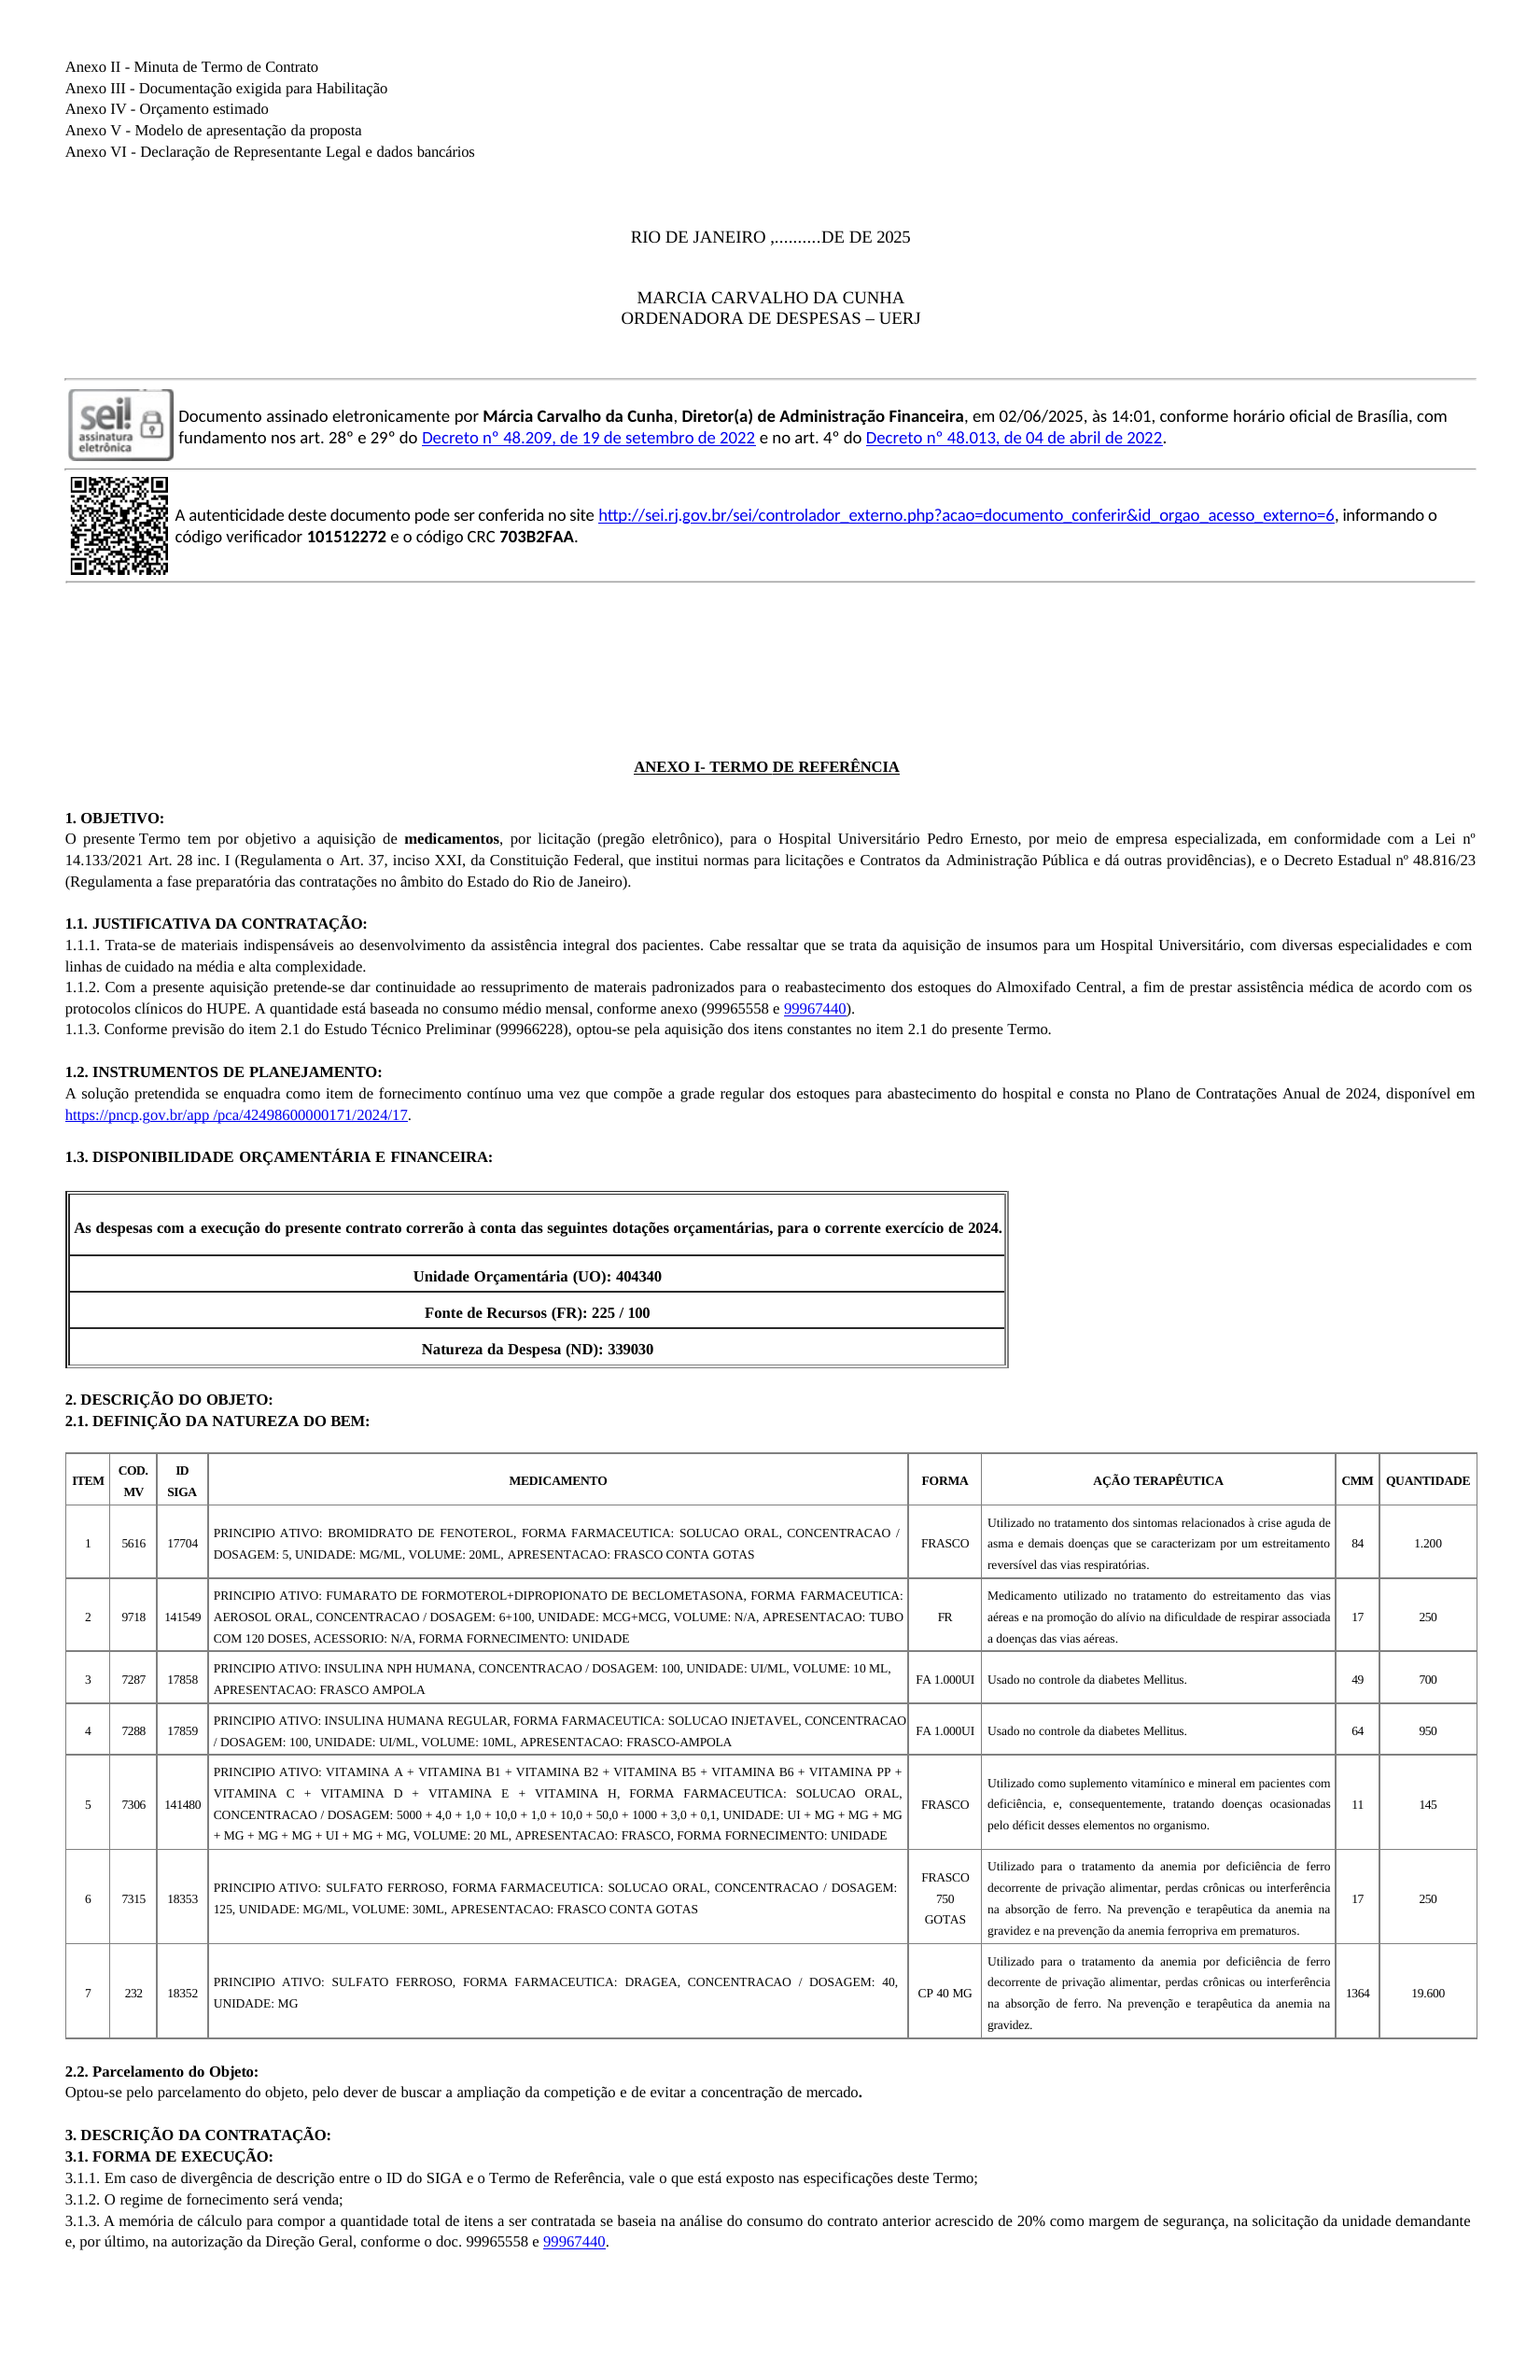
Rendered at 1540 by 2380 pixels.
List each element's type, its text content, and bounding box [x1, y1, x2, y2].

table_cell 700 [1380, 1652, 1477, 1702]
table_cell FRASCO 750 GOTAS [909, 1850, 981, 1943]
table_cell 1.200 [1380, 1505, 1477, 1577]
text Anexo II - Minuta de Termo de Contrato [64, 58, 1505, 76]
table_cell 64 [1337, 1704, 1379, 1754]
table_cell PRINCIPIO ATIVO: INSULINA HUMANA REGULAR, FORMA FARMACEUTICA: SOLUCAO INJETAVEL, CONCENTRACAO / DOSAGEM: 100, UNIDADE: UI/ML, VOLUME: 10ML, APRESENTACAO: FRASCO-AMPOLA [209, 1704, 907, 1754]
table_header MEDICAMENTO [209, 1454, 907, 1505]
list Trata-se de materiais indispensáveis ao desenvolvimento da assistência integral dos pacientes. Cabe ressaltar que se trata da aquisição de insumos para um Hospital Universitário, com diversas especialidades e com linhas de cuidado na média e alta complexidade. [64, 936, 1477, 974]
list A memória de cálculo para compor a quantidade total de itens a ser contratada se baseia na análise do consumo do contrato anterior acrescido de 20% como margem de segurança, na solicitação da unidade demandante e, por último, na autorização da Direção Geral, conforme o doc. 99965558 e 99967440. [64, 2211, 1477, 2250]
table_cell 5 [66, 1756, 109, 1849]
table_cell FRASCO [909, 1756, 981, 1849]
table_cell Unidade Orçamentária (UO): 404340 [70, 1256, 1004, 1291]
list Com a presente aquisição pretende-se dar continuidade ao ressuprimento de materais padronizados para o reabastecimento dos estoques do Almoxifado Central, a fim de prestar assistência médica de acordo com os protocolos clínicos do HUPE. A quantidade está baseada no consumo médio mensal, conforme anexo (99965558 e 99967440). [64, 978, 1477, 1017]
table_cell Medicamento utilizado no tratamento do estreitamento das vias aéreas e na promoção do alívio na dificuldade de respirar associada a doenças das vias aéreas. [982, 1579, 1335, 1650]
table_cell 7306 [110, 1756, 156, 1849]
subtitle RIO DE JANEIRO , DE DE 2025 [36, 227, 1505, 247]
text Documento assinado eletronicamente por Márcia Carvalho da Cunha, Diretor(a) de Administração Financeira, em 02/06/2025, às 14:01, conforme horário oficial de Brasília, com fundamento nos art. 28º e 29º do Decreto nº 48.209, de 19 de setembro de 2022 e no art. 4º do Decreto nº 48.013, de 04 de abril de 2022. [178, 406, 1505, 449]
table_cell 6 [66, 1850, 109, 1943]
text Anexo V - Modelo de apresentação da proposta [64, 121, 1505, 139]
table_cell FA 1.000UI [909, 1652, 981, 1702]
table_header AÇÃO TERAPÊUTICA [982, 1454, 1335, 1505]
table_cell PRINCIPIO ATIVO: FUMARATO DE FORMOTEROL+DIPROPIONATO DE BECLOMETASONA, FORMA FARMACEUTICA: AEROSOL ORAL, CONCENTRACAO / DOSAGEM: 6+100, UNIDADE: MCG+MCG, VOLUME: N/A, APRESENTACAO: TUBO COM 120 DOSES, ACESSORIO: N/A, FORMA FORNECIMENTO: UNIDADE [209, 1579, 907, 1650]
text Anexo VI - Declaração de Representante Legal e dados bancários [64, 142, 1505, 161]
table_cell 18352 [158, 1944, 207, 2037]
table_cell FR [909, 1579, 981, 1650]
table_cell 141480 [158, 1756, 207, 1849]
table_cell FRASCO [909, 1505, 981, 1577]
table_cell 7315 [110, 1850, 156, 1943]
table_cell Utilizado como suplemento vitamínico e mineral em pacientes com deficiência, e, consequentemente, tratando doenças ocasionadas pelo déficit desses elementos no organismo. [982, 1756, 1335, 1849]
subtitle DESCRIÇÃO DA CONTRATAÇÃO: [64, 2126, 1505, 2144]
table_cell 17 [1337, 1579, 1379, 1650]
list FORMA DE EXECUÇÃO: [64, 2148, 1505, 2165]
list DESCRIÇÃO DO OBJETO: [64, 1391, 1505, 1408]
table_cell PRINCIPIO ATIVO: INSULINA NPH HUMANA, CONCENTRACAO / DOSAGEM: 100, UNIDADE: UI/ML, VOLUME: 10 ML, APRESENTACAO: FRASCO AMPOLA [209, 1652, 907, 1702]
table_cell 1 [66, 1505, 109, 1577]
table_cell Natureza da Despesa (ND): 339030 [70, 1329, 1004, 1364]
table_cell 17858 [158, 1652, 207, 1702]
table_cell Utilizado para o tratamento da anemia por deficiência de ferro decorrente de privação alimentar, perdas crônicas ou interferência na absorção de ferro. Na prevenção e terapêutica da anemia na gravidez e na prevenção da anemia ferropriva em prematuros. [982, 1850, 1335, 1943]
table_header COD. MV [110, 1454, 156, 1505]
subtitle JUSTIFICATIVA DA CONTRATAÇÃO: [64, 915, 1505, 932]
table_cell 19.600 [1380, 1944, 1477, 2037]
table_cell FA 1.000UI [909, 1704, 981, 1754]
table_cell 17704 [158, 1505, 207, 1577]
table_cell 2 [66, 1579, 109, 1650]
table_cell 5616 [110, 1505, 156, 1577]
table_cell Fonte de Recursos (FR): 225 / 100 [70, 1293, 1004, 1327]
table_cell 250 [1380, 1579, 1477, 1650]
table_header QUANTIDADE [1380, 1454, 1477, 1505]
text ANEXO I- TERMO DE REFERÊNCIA [35, 758, 1498, 776]
table_cell 3 [66, 1652, 109, 1702]
table_cell 18353 [158, 1850, 207, 1943]
table_cell 7287 [110, 1652, 156, 1702]
table_cell 9718 [110, 1579, 156, 1650]
list O regime de fornecimento será venda; [64, 2190, 1505, 2208]
table_cell 145 [1380, 1756, 1477, 1849]
list DISPONIBILIDADE ORÇAMENTÁRIA E FINANCEIRA: [64, 1148, 1505, 1166]
table_cell 17 [1337, 1850, 1379, 1943]
table_cell 7 [66, 1944, 109, 2037]
table_cell PRINCIPIO ATIVO: VITAMINA A + VITAMINA B1 + VITAMINA B2 + VITAMINA B5 + VITAMINA B6 + VITAMINA PP + VITAMINA C + VITAMINA D + VITAMINA E + VITAMINA H, FORMA FARMACEUTICA: SOLUCAO ORAL, CONCENTRACAO / DOSAGEM: 5000 + 4,0 + 1,0 + 10,0 + 1,0 + 10,0 + 50,0 + 1000 + 3,0 + 0,1, UNIDADE: UI + MG + MG + MG + MG + MG + MG + UI + MG + MG, VOLUME: 20 ML, APRESENTACAO: FRASCO, FORMA FORNECIMENTO: UNIDADE [209, 1756, 907, 1849]
table_cell 7288 [110, 1704, 156, 1754]
table_header As despesas com a execução do presente contrato correrão à conta das seguintes dotações orçamentárias, para o corrente exercício de 2024. [70, 1195, 1004, 1254]
text Optou-se pelo parcelamento do objeto, pelo dever de buscar a ampliação da competição e de evitar a concentração de mercado. [64, 2083, 1505, 2101]
table_cell 950 [1380, 1704, 1477, 1754]
list Conforme previsão do item 2.1 do Estudo Técnico Preliminar (99966228), optou-se pela aquisição dos itens constantes no item 2.1 do presente Termo. [64, 1020, 1505, 1038]
table_cell 84 [1337, 1505, 1379, 1577]
table_cell CP 40 MG [909, 1944, 981, 2037]
table_header ID SIGA [158, 1454, 207, 1505]
table_cell 141549 [158, 1579, 207, 1650]
text A solução pretendida se enquadra como item de fornecimento contínuo uma vez que compõe a grade regular dos estoques para abastecimento do hospital e consta no Plano de Contratações Anual de 2024, disponível em https://pncp.gov.br/app /pca/42498600000171/2024/17. [64, 1085, 1477, 1124]
table_cell 49 [1337, 1652, 1379, 1702]
list Em caso de divergência de descrição entre o ID do SIGA e o Termo de Referência, vale o que está exposto nas especificações deste Termo; [64, 2169, 1505, 2187]
table_header FORMA [909, 1454, 981, 1505]
text A autenticidade deste documento pode ser conferida no site http://sei.rj.gov.br/sei/controlador_externo.php?acao=documento_conferir&id_orgao_acesso_externo=6, informando o código verificador 101512272 e o código CRC 703B2FAA. [175, 504, 1482, 547]
table_cell PRINCIPIO ATIVO: SULFATO FERROSO, FORMA FARMACEUTICA: SOLUCAO ORAL, CONCENTRACAO / DOSAGEM: 125, UNIDADE: MG/ML, VOLUME: 30ML, APRESENTACAO: FRASCO CONTA GOTAS [209, 1850, 907, 1943]
table_cell 1364 [1337, 1944, 1379, 2037]
text Anexo III - Documentação exigida para Habilitação Anexo IV - Orçamento estimado [64, 78, 396, 118]
table_header ITEM [66, 1454, 109, 1505]
list DEFINIÇÃO DA NATUREZA DO BEM: [64, 1412, 1505, 1430]
subtitle Parcelamento do Objeto: [64, 2062, 1505, 2080]
picture [68, 389, 175, 461]
table_cell 232 [110, 1944, 156, 2037]
table_cell Utilizado para o tratamento da anemia por deficiência de ferro decorrente de privação alimentar, perdas crônicas ou interferência na absorção de ferro. Na prevenção e terapêutica da anemia na gravidez. [982, 1944, 1335, 2037]
table_cell Utilizado no tratamento dos sintomas relacionados à crise aguda de asma e demais doenças que se caracterizam por um estreitamento reversível das vias respiratórias. [982, 1505, 1335, 1577]
table_header CMM [1337, 1454, 1379, 1505]
table_cell 250 [1380, 1850, 1477, 1943]
table_cell PRINCIPIO ATIVO: BROMIDRATO DE FENOTEROL, FORMA FARMACEUTICA: SOLUCAO ORAL, CONCENTRACAO / DOSAGEM: 5, UNIDADE: MG/ML, VOLUME: 20ML, APRESENTACAO: FRASCO CONTA GOTAS [209, 1505, 907, 1577]
picture [70, 477, 168, 575]
text MARCIA CARVALHO DA CUNHA ORDENADORA DE DESPESAS – UERJ [595, 287, 946, 328]
table_cell Usado no controle da diabetes Mellitus. [982, 1652, 1335, 1702]
subtitle INSTRUMENTOS DE PLANEJAMENTO: [64, 1063, 1505, 1081]
table_cell PRINCIPIO ATIVO: SULFATO FERROSO, FORMA FARMACEUTICA: DRAGEA, CONCENTRACAO / DOSAGEM: 40, UNIDADE: MG [209, 1944, 907, 2037]
table_cell Usado no controle da diabetes Mellitus. [982, 1704, 1335, 1754]
table_cell 11 [1337, 1756, 1379, 1849]
table_cell 17859 [158, 1704, 207, 1754]
table_cell 4 [66, 1704, 109, 1754]
text O presente Termo tem por objetivo a aquisição de medicamentos, por licitação (pregão eletrônico), para o Hospital Universitário Pedro Ernesto, por meio de empresa especializada, em conformidade com a Lei nº 14.133/2021 Art. 28 inc. I (Regulamenta o Art. 37, inciso XXI, da Constituição Federal, que institui normas para licitações e Contratos da Administração Pública e dá outras providências), e o Decreto Estadual nº 48.816/23 (Regulamenta a fase preparatória das contratações no âmbito do Estado do Rio de Janeiro). [64, 830, 1477, 889]
subtitle OBJETIVO: [64, 808, 1505, 827]
